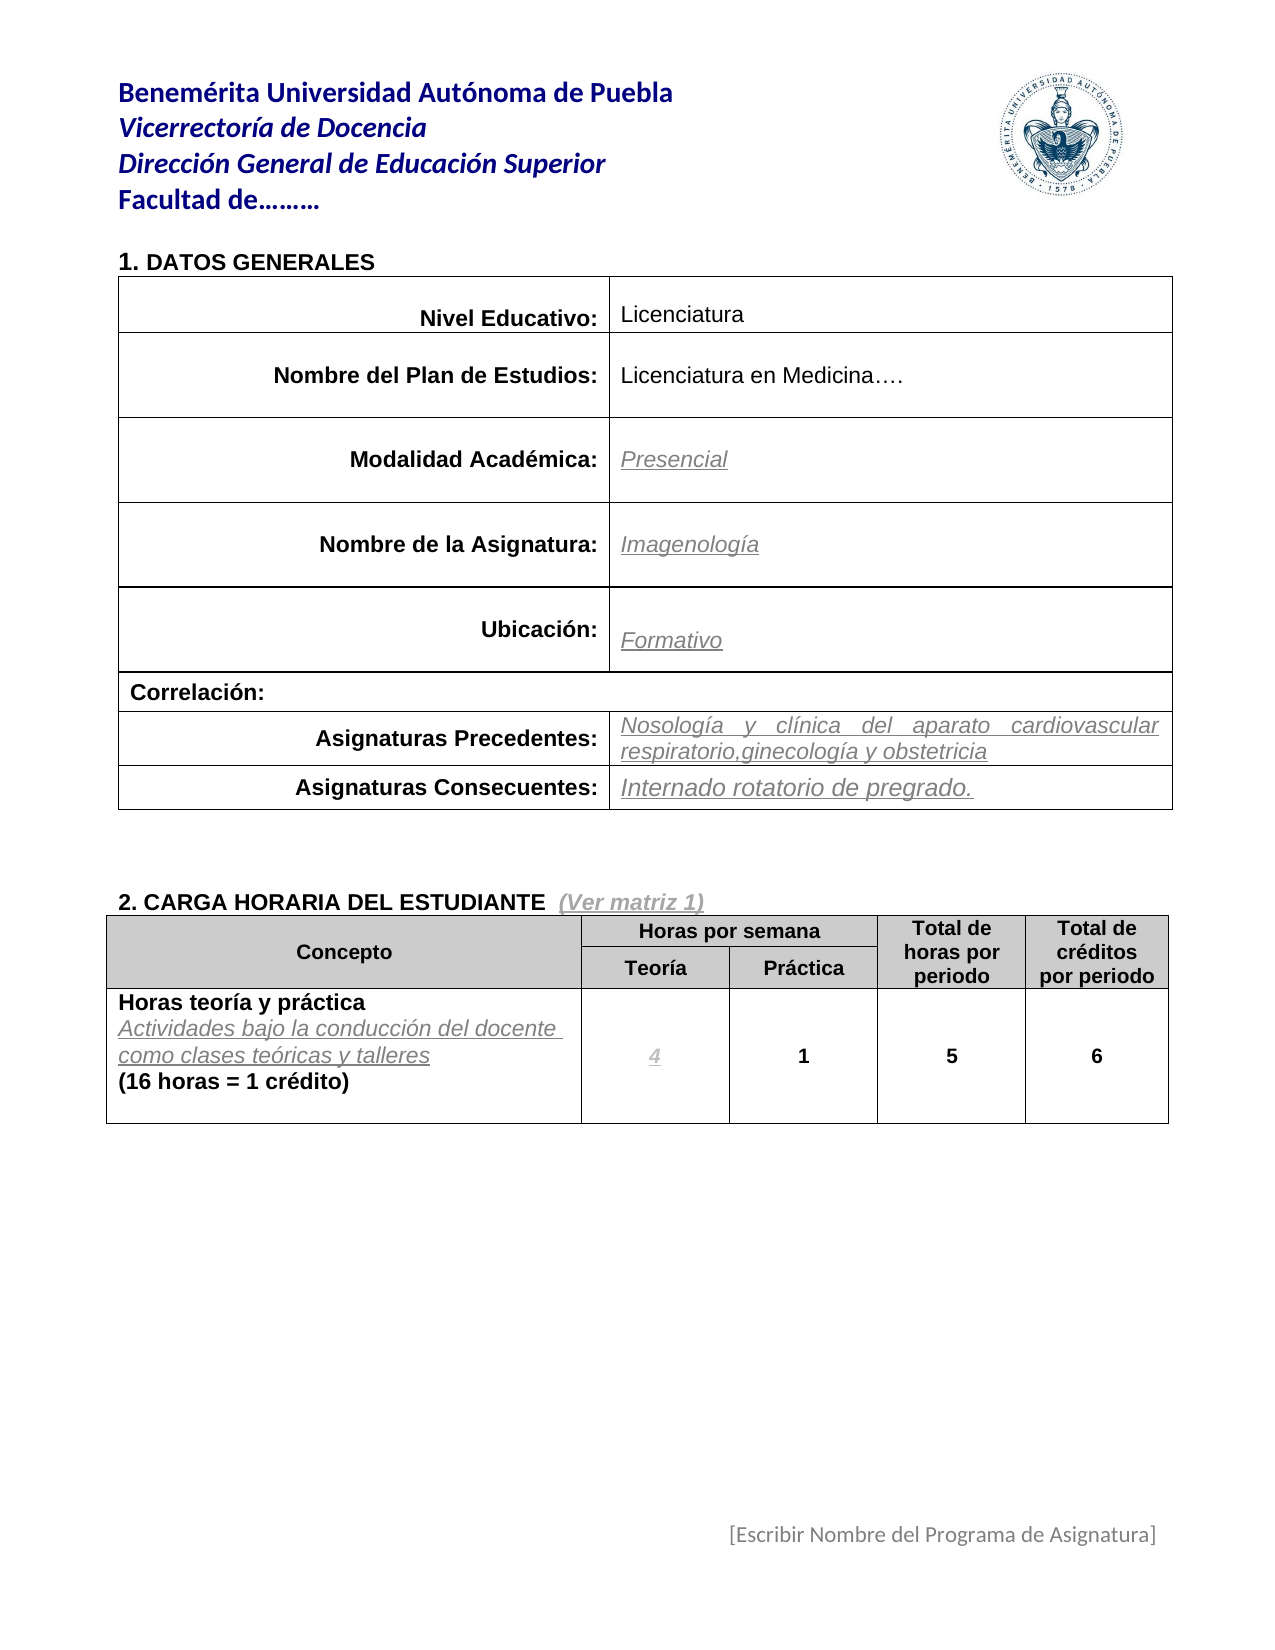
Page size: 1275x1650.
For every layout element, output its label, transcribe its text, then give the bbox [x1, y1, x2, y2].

table_cell Correlación: [119, 673, 1172, 711]
text 2. CARGA HORARIA DEL ESTUDIANTE (Ver matriz 1) [118, 888, 1157, 915]
table_cell Nombre del Plan de Estudios: [119, 333, 609, 417]
table_header Total de horas por periodo [878, 916, 1025, 988]
table_cell Nombre de la Asignatura: [119, 503, 609, 586]
table_cell Asignaturas Consecuentes: [119, 766, 609, 808]
table_cell Modalidad Académica: [119, 418, 609, 502]
table_cell Imagenología [610, 503, 1172, 586]
table_cell Asignaturas Precedentes: [119, 712, 609, 765]
text 1. DATOS GENERALES [118, 247, 1157, 276]
table_cell Horas teoría y práctica Actividades bajo la conducción del docente como clases teóricas y talleres (16 horas = 1 crédito) [107, 989, 581, 1123]
table_header Nivel Educativo: [119, 277, 609, 332]
table_cell Ubicación: [119, 588, 609, 671]
table_cell Licenciatura en Medicina…. [610, 333, 1172, 417]
table_header Horas por semana [582, 916, 877, 946]
table_cell Práctica [730, 947, 877, 988]
table_cell 5 [878, 989, 1025, 1123]
picture [995, 68, 1127, 200]
table_header Licenciatura [610, 277, 1172, 332]
table_header Total de créditos por periodo [1026, 916, 1168, 988]
table_cell 4 [582, 989, 729, 1123]
table_cell Nosología y clínica del aparato cardiovascular respiratorio,ginecología y obstetricia [610, 712, 1172, 765]
table_cell Formativo [610, 588, 1172, 671]
table_cell 1 [730, 989, 877, 1123]
table_cell 6 [1026, 989, 1168, 1123]
table_header Concepto [107, 916, 581, 988]
table_cell Presencial [610, 418, 1172, 502]
table_cell Internado rotatorio de pregrado. [610, 766, 1172, 808]
table_cell Teoría [582, 947, 729, 988]
